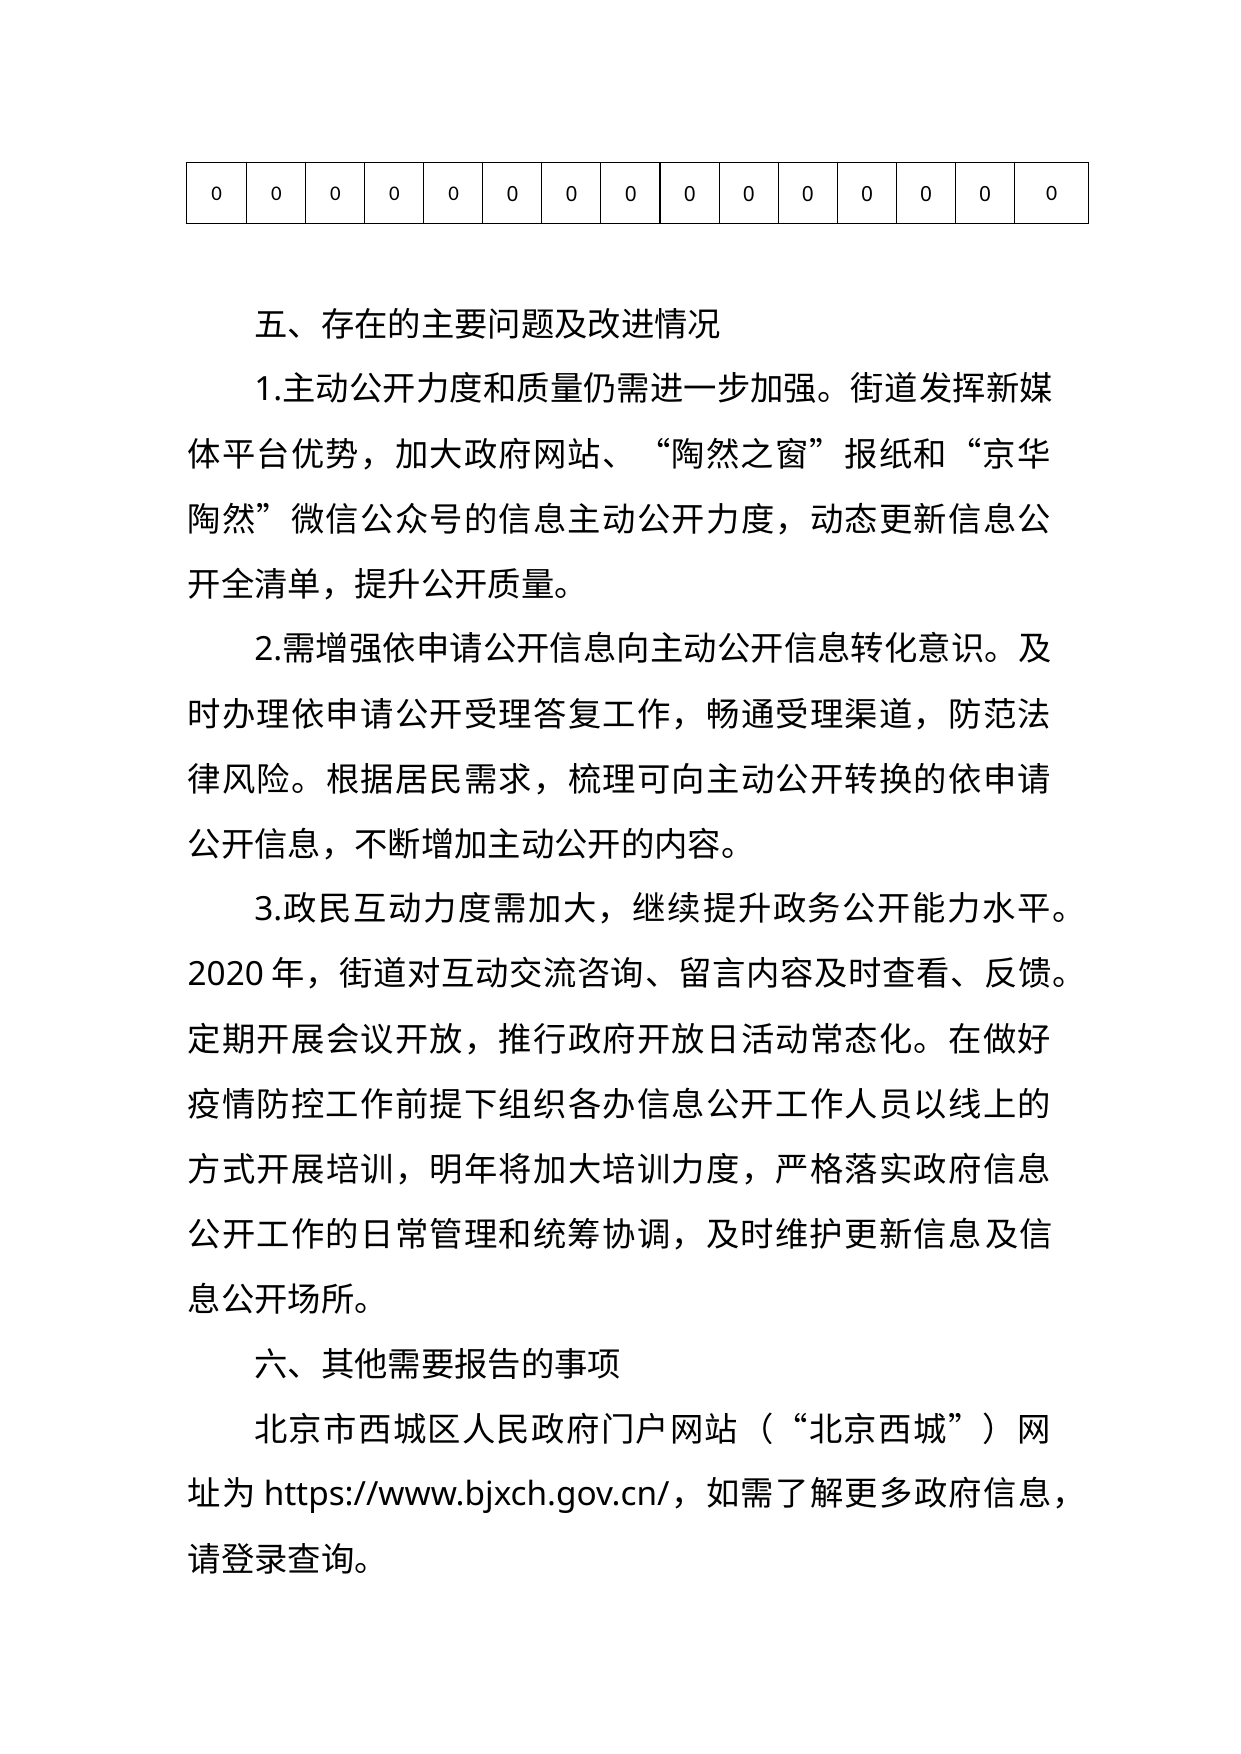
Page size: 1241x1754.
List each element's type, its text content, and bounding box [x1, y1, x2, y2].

table_cell 0 [247, 163, 305, 223]
table_cell 0 [483, 163, 541, 223]
text 1.主动公开力度和质量仍需进一步加强。街道发挥新媒体平台优势，加大政府网站、“陶然之窗”报纸和“京华陶然”微信公众号的信息主动公开力度，动态更新信息公开全清单，提升公开质量。 [187, 354, 1053, 614]
text 2.需增强依申请公开信息向主动公开信息转化意识。及时办理依申请公开受理答复工作，畅通受理渠道，防范法律风险。根据居民需求，梳理可向主动公开转换的依申请公开信息，不断增加主动公开的内容。 [187, 614, 1053, 874]
table_cell 0 [424, 163, 482, 223]
table_cell 0 [306, 163, 364, 223]
table_cell 0 [1015, 163, 1088, 223]
table_cell 0 [601, 163, 659, 223]
table_cell 0 [661, 163, 719, 223]
table_cell 0 [720, 163, 778, 223]
table_cell 0 [838, 163, 896, 223]
table_cell 0 [187, 163, 246, 223]
table_cell 0 [542, 163, 600, 223]
text 北京市西城区人民政府门户网站（“北京西城”）网址为https://www.bjxch.gov.cn/，如需了解更多政府信息，请登录查询。 [187, 1394, 1053, 1589]
table_cell 0 [779, 163, 837, 223]
table_cell 0 [956, 163, 1014, 223]
table_cell 0 [365, 163, 423, 223]
text 五、存在的主要问题及改进情况 [187, 289, 1053, 354]
text 六、其他需要报告的事项 [187, 1329, 1053, 1394]
text 3.政民互动力度需加大，继续提升政务公开能力水平。2020年，街道对互动交流咨询、留言内容及时查看、反馈。定期开展会议开放，推行政府开放日活动常态化。在做好疫情防控工作前提下组织各办信息公开工作人员以线上的方式开展培训，明年将加大培训力度，严格落实政府信息公开工作的日常管理和统筹协调，及时维护更新信息及信息公开场所。 [187, 874, 1053, 1329]
table_cell 0 [897, 163, 955, 223]
